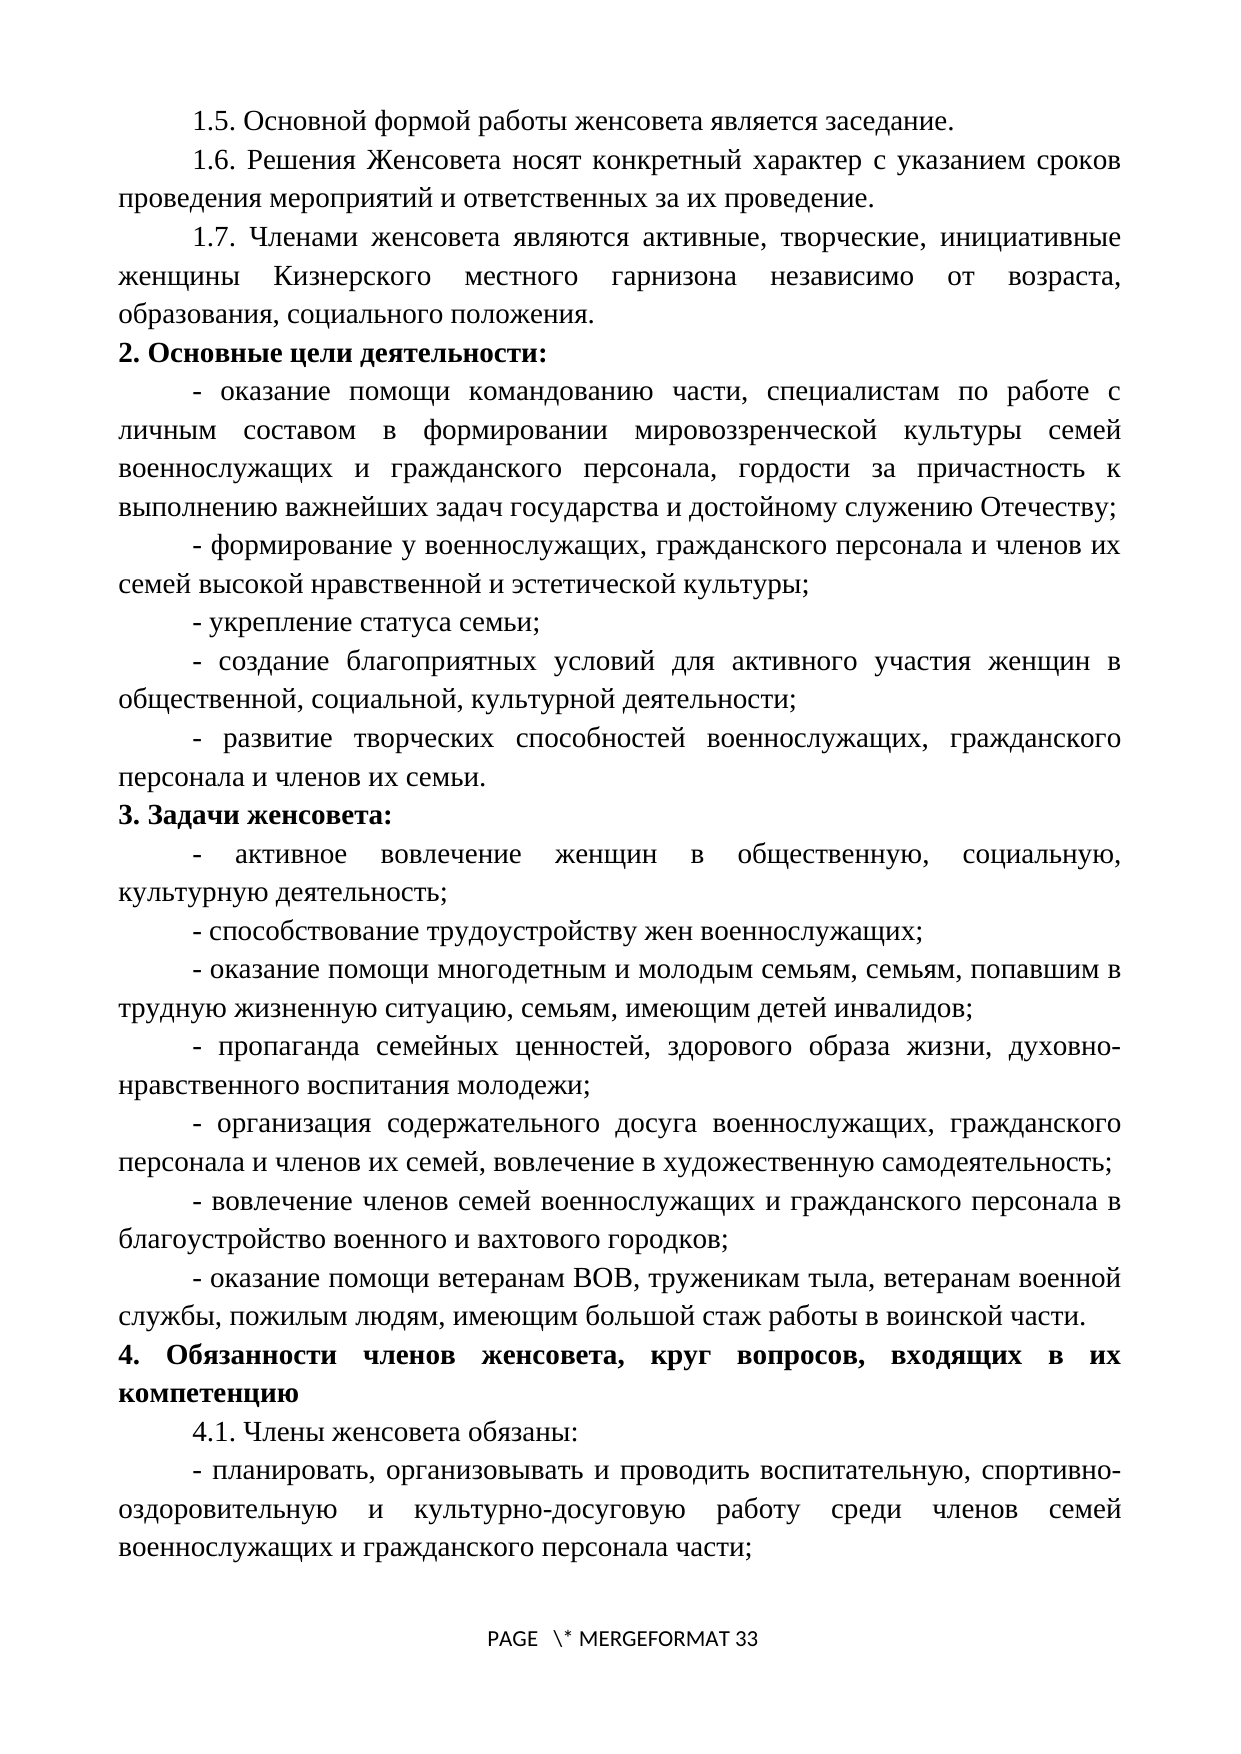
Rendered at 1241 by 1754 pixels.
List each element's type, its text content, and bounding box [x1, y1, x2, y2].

text - укрепление статуса семьи; [118, 604, 1122, 638]
text 2. Основные цели деятельности: [59, 335, 1122, 368]
text 4. Обязанности членов женсовета, круг вопросов, входящих в их компетенцию [118, 1337, 1122, 1409]
text - развитие творческих способностей военнослужащих, гражданского персонала и членов их семьи. [118, 720, 1122, 792]
text 3. Задачи женсовета: [59, 797, 1122, 831]
text - способствование трудоустройству жен военнослужащих; [118, 913, 1122, 946]
text - формирование у военнослужащих, гражданского персонала и членов их семей высокой нравственной и эстетической культуры; [118, 527, 1122, 599]
text - оказание помощи командованию части, специалистам по работе с личным составом в формировании мировоззренческой культуры семей военнослужащих и гражданского персонала, гордости за причастность к выполнению важнейших задач государства и достойному служению Отечеству; [118, 373, 1122, 522]
text - вовлечение членов семей военнослужащих и гражданского персонала в благоустройство военного и вахтового городков; [118, 1183, 1122, 1255]
text 1.7. Членами женсовета являются активные, творческие, инициативные женщины Кизнерского местного гарнизона независимо от возраста, образования, социального положения. [118, 219, 1122, 330]
text - организация содержательного досуга военнослужащих, гражданского персонала и членов их семей, вовлечение в художественную самодеятельность; [118, 1106, 1122, 1178]
text - планировать, организовывать и проводить воспитательную, спортивно- оздоровительную и культурно-досуговую работу среди членов семей военнослужащих и гражданского персонала части; [118, 1452, 1122, 1563]
text - пропаганда семейных ценностей, здорового образа жизни, духовно-нравственного воспитания молодежи; [118, 1028, 1122, 1101]
text - создание благоприятных условий для активного участия женщин в общественной, социальной, культурной деятельности; [118, 643, 1122, 715]
text - оказание помощи многодетным и молодым семьям, семьям, попавшим в трудную жизненную ситуацию, семьям, имеющим детей инвалидов; [118, 951, 1122, 1023]
text 4.1. Члены женсовета обязаны: [118, 1414, 1122, 1447]
text - оказание помощи ветеранам ВОВ, труженикам тыла, ветеранам военной службы, пожилым людям, имеющим большой стаж работы в воинской части. [118, 1260, 1122, 1332]
text - активное вовлечение женщин в общественную, социальную, культурную деятельность; [118, 836, 1122, 908]
text 1.5. Основной формой работы женсовета является заседание. [118, 103, 1122, 137]
text 1.6. Решения Женсовета носят конкретный характер с указанием сроков проведения мероприятий и ответственных за их проведение. [118, 142, 1122, 214]
